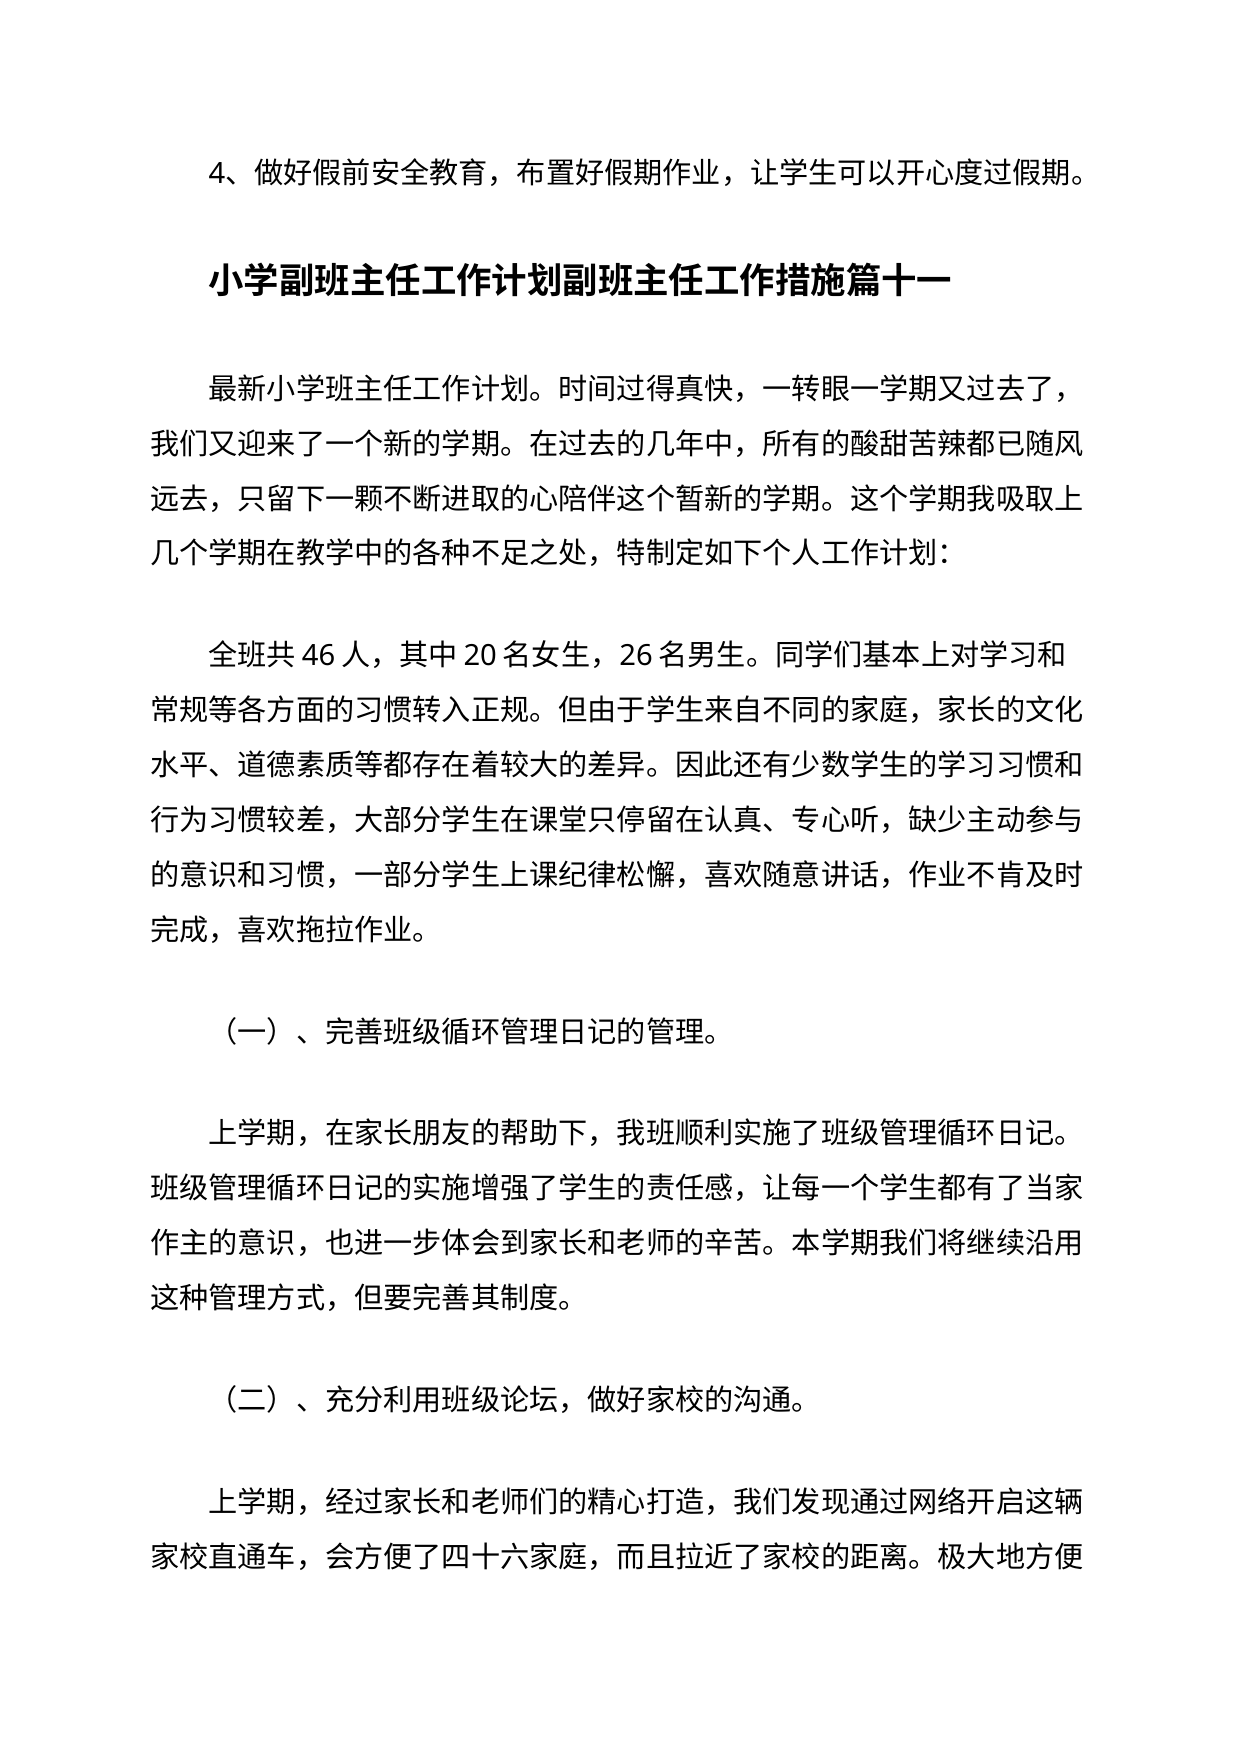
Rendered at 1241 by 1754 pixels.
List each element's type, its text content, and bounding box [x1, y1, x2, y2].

text （一）、完善班级循环管理日记的管理。 [150, 1008, 1090, 1051]
text 小学副班主任工作计划副班主任工作措施篇十一 [150, 252, 1090, 303]
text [150, 1478, 1090, 1575]
text 全班共46人，其中20名女生，26名男生。同学们基本上对学习和常规等各方面的习惯转入正规。但由于学生来自不同的家庭，家长的文化水平、道德素质等都存在着较大的差异。因此还有少数学生的学习习惯和行为习惯较差，大部分学生在课堂只停留在认真、专心听，缺少主动参与的意识和习惯，一部分学生上课纪律松懈，喜欢随意讲话，作业不肯及时完成，喜欢拖拉作业。 [150, 632, 1090, 949]
text 最新小学班主任工作计划。时间过得真快，一转眼一学期又过去了，我们又迎来了一个新的学期。在过去的几年中，所有的酸甜苦辣都已随风远去，只留下一颗不断进取的心陪伴这个暂新的学期。这个学期我吸取上几个学期在教学中的各种不足之处，特制定如下个人工作计划： [150, 365, 1090, 572]
text （二）、充分利用班级论坛，做好家校的沟通。 [150, 1376, 1090, 1419]
text 上学期，在家长朋友的帮助下，我班顺利实施了班级管理循环日记。班级管理循环日记的实施增强了学生的责任感，让每一个学生都有了当家作主的意识，也进一步体会到家长和老师的辛苦。本学期我们将继续沿用这种管理方式，但要完善其制度。 [150, 1110, 1090, 1317]
text 4、做好假前安全教育，布置好假期作业，让学生可以开心度过假期。 [150, 150, 1090, 192]
